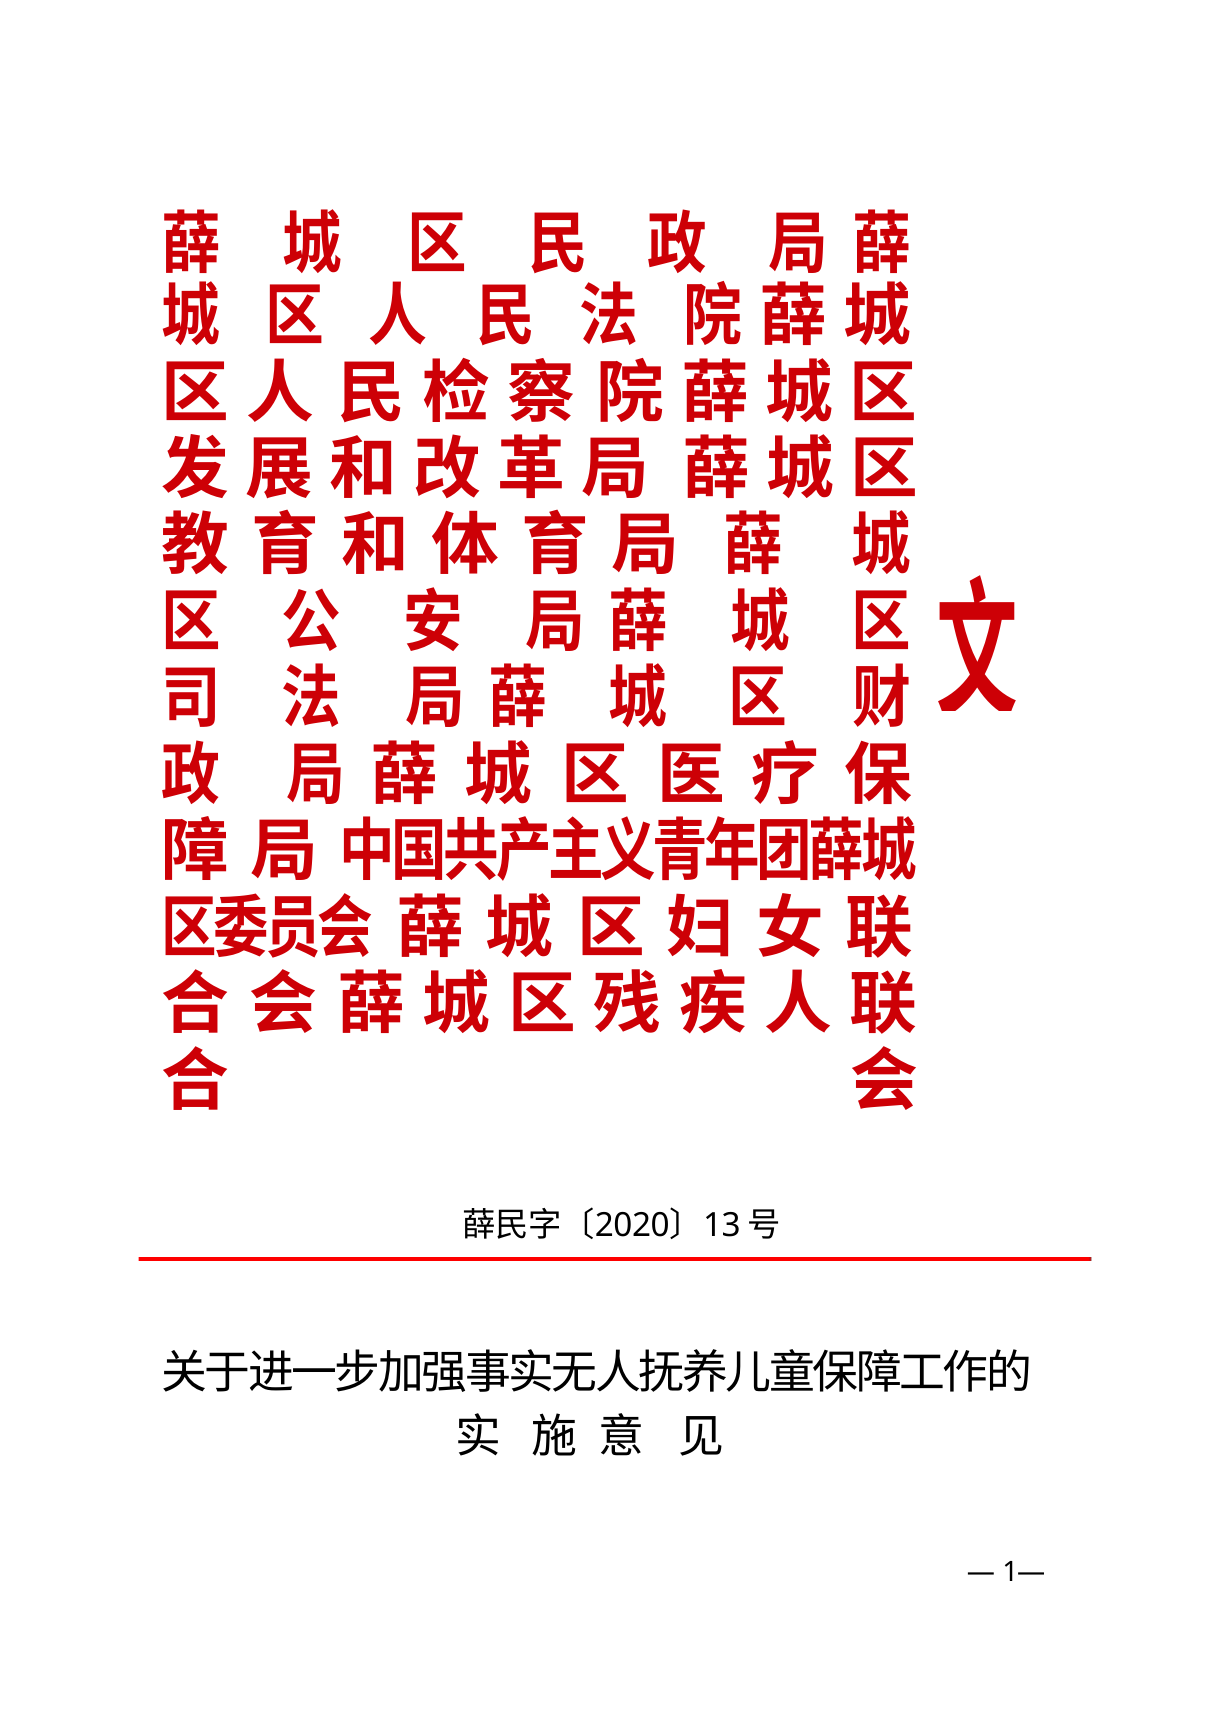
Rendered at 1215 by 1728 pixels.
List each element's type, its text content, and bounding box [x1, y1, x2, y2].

text 薛 城 区 民 政 局 薛 城 区 人 民 法 院 薛 城 区 人 民 检 察 院 薛城区发展和改革局 薛城区教育和体育局 薛 城 区 公 安 局 薛 城 区 司 法 局 薛 城 区 财 政 局 薛 城 区 医 疗 保 障 局 中国共产主义青年团薛城区委员会 薛 城 区 妇 女 联 合 会 薛城区残疾人联合会 [161, 206, 918, 1124]
picture [138, 1257, 1092, 1261]
text 关于进一步加强事实无人抚养儿童保障工作的 实 施 意 见 [161, 1337, 1061, 1465]
text 薛民字〔2020〕13号 [462, 1202, 1092, 1246]
